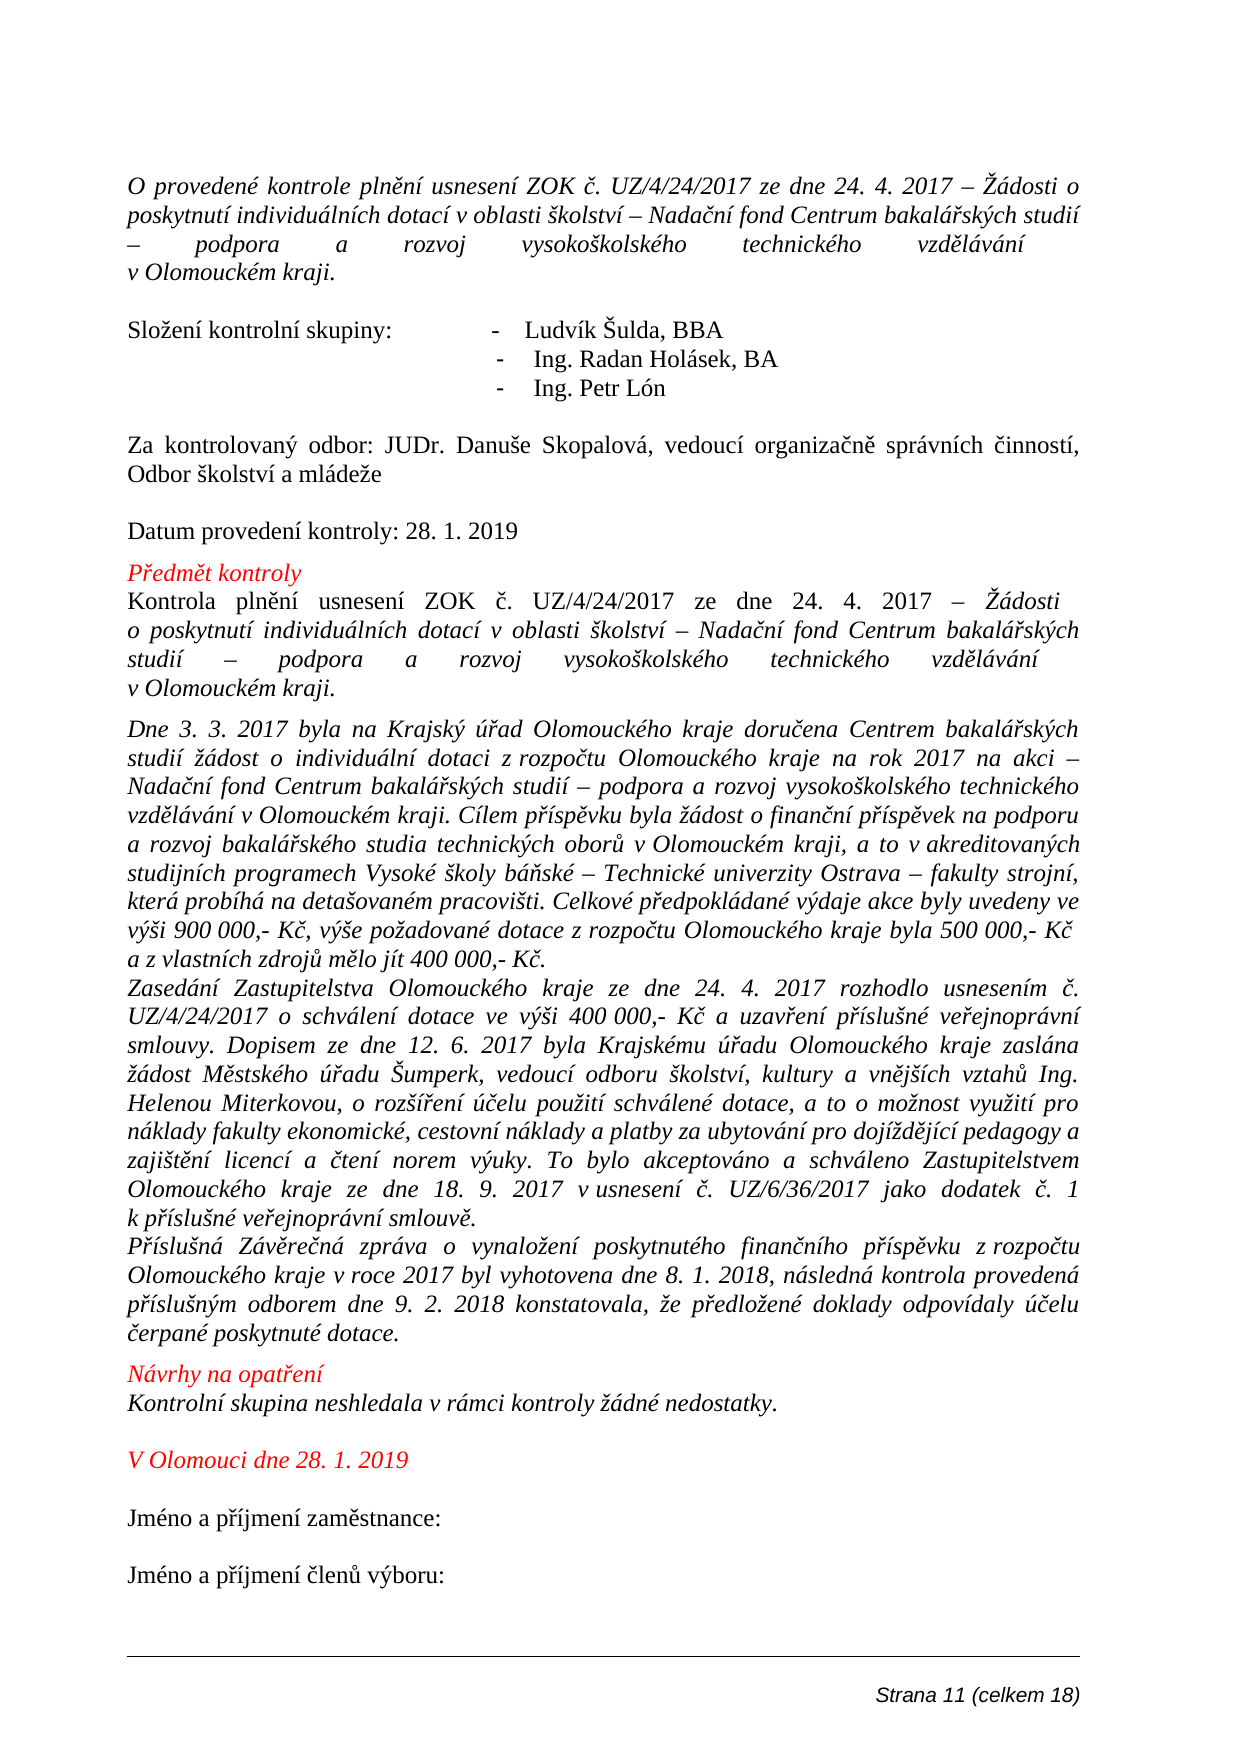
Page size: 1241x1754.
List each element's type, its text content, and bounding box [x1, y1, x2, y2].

list Ing. Radan Holásek, BA [496, 344, 1080, 373]
text Dne 3. 3. 2017 byla na Krajský úřad Olomouckého kraje doručena Centrem bakalářských studií žádost o individuální dotaci z rozpočtu Olomouckého kraje na rok 2017 na akci – Nadační fond Centrum bakalářských studií – podpora a rozvoj vysokoškolského technického vzdělávání v Olomouckém kraji. Cílem příspěvku byla žádost o finanční příspěvek na podporu a rozvoj bakalářského studia technických oborů v Olomouckém kraji, a to v akreditovaných studijních programech Vysoké školy báňské – Technické univerzity Ostrava – fakulty strojní, která probíhá na detašovaném pracovišti. Celkové předpokládané výdaje akce byly uvedeny ve výši 900 000,- Kč, výše požadované dotace z rozpočtu Olomouckého kraje byla 500 000,- Kč a z vlastních zdrojů mělo jít 400 000,- Kč. [127, 714, 1080, 973]
text Kontrolní skupina neshledala v rámci kontroly žádné nedostatky. [127, 1388, 1080, 1416]
text Návrhy na opatření [127, 1359, 1080, 1388]
text Jméno a příjmení zaměstnance: [127, 1503, 1080, 1531]
text Datum provedení kontroly: 28. 1. 2019 [127, 516, 1080, 545]
text V Olomouci dne 28. 1. 2019 [127, 1445, 1080, 1474]
text Jméno a příjmení členů výboru: [127, 1560, 1080, 1589]
text Předmět kontroly [127, 558, 1080, 586]
text O provedené kontrole plnění usnesení ZOK č. UZ/4/24/2017 ze dne 24. 4. 2017 – Žádosti o poskytnutí individuálních dotací v oblasti školství – Nadační fond Centrum bakalářských studií – podpora a rozvoj vysokoškolského technického vzdělávání v Olomouckém kraji. [127, 171, 1080, 286]
text Zasedání Zastupitelstva Olomouckého kraje ze dne 24. 4. 2017 rozhodlo usnesením č. UZ/4/24/2017 o schválení dotace ve výši 400 000,- Kč a uzavření příslušné veřejnoprávní smlouvy. Dopisem ze dne 12. 6. 2017 byla Krajskému úřadu Olomouckého kraje zaslána žádost Městského úřadu Šumperk, vedoucí odboru školství, kultury a vnějších vztahů Ing. Helenou Miterkovou, o rozšíření účelu použití schválené dotace, a to o možnost využití pro náklady fakulty ekonomické, cestovní náklady a platby za ubytování pro dojíždějící pedagogy a zajištění licencí a čtení norem výuky. To bylo akceptováno a schváleno Zastupitelstvem Olomouckého kraje ze dne 18. 9. 2017 v usnesení č. UZ/6/36/2017 jako dodatek č. 1 k příslušné veřejnoprávní smlouvě. [127, 973, 1080, 1231]
text Složení kontrolní skupiny: - Ludvík Šulda, BBA [127, 315, 1080, 344]
text Kontrola plnění usnesení ZOK č. UZ/4/24/2017 ze dne 24. 4. 2017 – Žádosti o poskytnutí individuálních dotací v oblasti školství – Nadační fond Centrum bakalářských studií – podpora a rozvoj vysokoškolského technického vzdělávání v Olomouckém kraji. [127, 586, 1080, 701]
list Ing. Petr Lón [496, 373, 1080, 401]
text Za kontrolovaný odbor: JUDr. Danuše Skopalová, vedoucí organizačně správních činností, Odbor školství a mládeže [127, 430, 1080, 488]
text Příslušná Závěrečná zpráva o vynaložení poskytnutého finančního příspěvku z rozpočtu Olomouckého kraje v roce 2017 byl vyhotovena dne 8. 1. 2018, následná kontrola provedená příslušným odborem dne 9. 2. 2018 konstatovala, že předložené doklady odpovídaly účelu čerpané poskytnuté dotace. [127, 1231, 1080, 1346]
